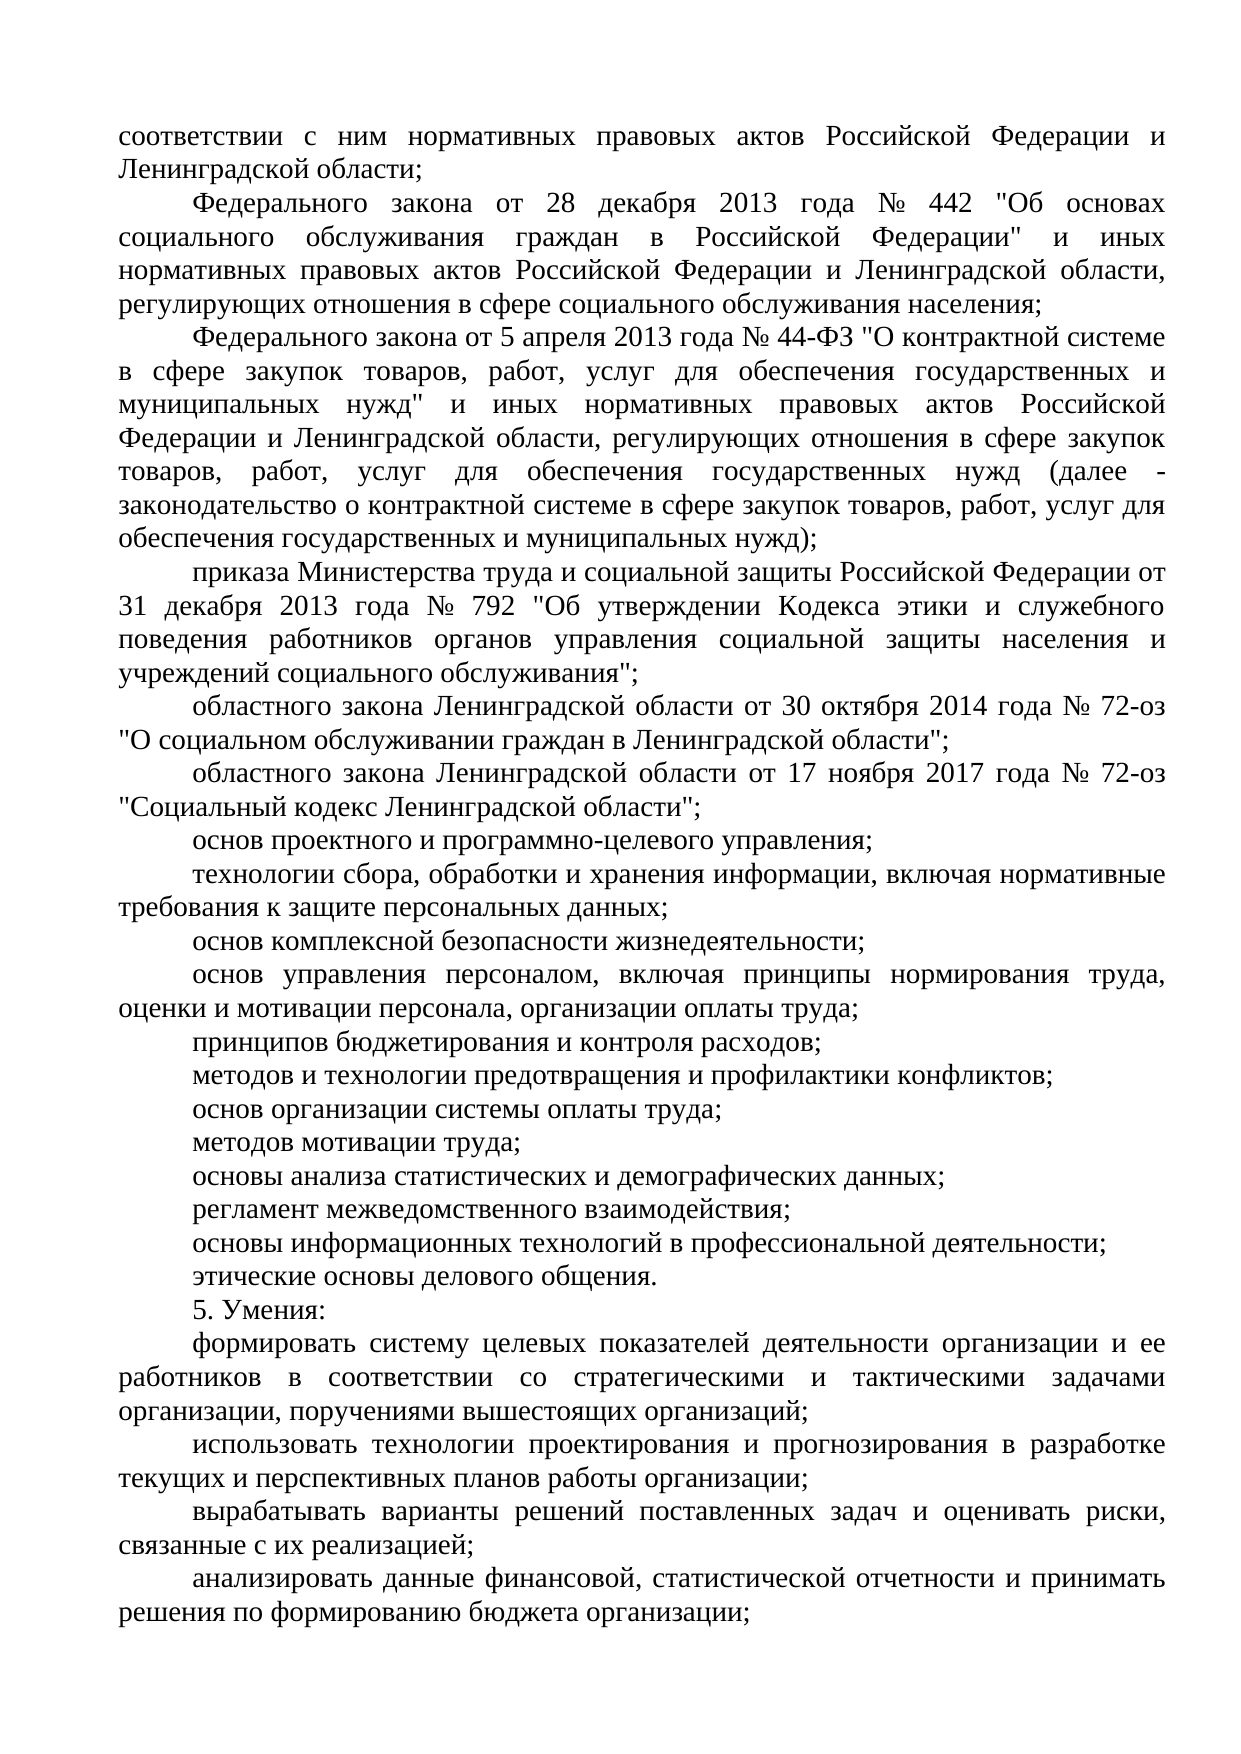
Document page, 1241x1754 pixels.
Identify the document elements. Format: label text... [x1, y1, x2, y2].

text этические основы делового общения. [118, 1258, 1167, 1292]
text основы анализа статистических и демографических данных; [118, 1158, 1167, 1191]
text регламент межведомственного взаимодействия; [118, 1191, 1167, 1225]
text основ организации системы оплаты труда; [118, 1091, 1167, 1124]
text методов мотивации труда; [118, 1124, 1167, 1158]
text основ управления персоналом, включая принципы нормирования труда, оценки и мотивации персонала, организации оплаты труда; [118, 957, 1167, 1024]
text областного закона Ленинградской области от 17 ноября 2017 года № 72-оз "Социальный кодекс Ленинградской области"; [118, 755, 1167, 822]
text технологии сбора, обработки и хранения информации, включая нормативные требования к защите персональных данных; [118, 856, 1167, 923]
text вырабатывать варианты решений поставленных задач и оценивать риски, связанные с их реализацией; [118, 1493, 1167, 1560]
text областного закона Ленинградской области от 30 октября 2014 года № 72-оз "О социальном обслуживании граждан в Ленинградской области"; [118, 688, 1167, 755]
text принципов бюджетирования и контроля расходов; [118, 1024, 1167, 1057]
text Федерального закона от 5 апреля 2013 года № 44-ФЗ "О контрактной системе в сфере закупок товаров, работ, услуг для обеспечения государственных и муниципальных нужд" и иных нормативных правовых актов Российской Федерации и Ленинградской области, регулирующих отношения в сфере закупок товаров, работ, услуг для обеспечения государственных нужд (далее - законодательство о контрактной системе в сфере закупок товаров, работ, услуг для обеспечения государственных и муниципальных нужд); [118, 319, 1167, 554]
text приказа Министерства труда и социальной защиты Российской Федерации от 31 декабря 2013 года № 792 "Об утверждении Кодекса этики и служебного поведения работников органов управления социальной защиты населения и учреждений социального обслуживания"; [118, 554, 1167, 688]
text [118, 118, 1167, 185]
text 5. Умения: [118, 1292, 1167, 1326]
text методов и технологии предотвращения и профилактики конфликтов; [118, 1057, 1167, 1091]
text использовать технологии проектирования и прогнозирования в разработке текущих и перспективных планов работы организации; [118, 1426, 1167, 1493]
text анализировать данные финансовой, статистической отчетности и принимать решения по формированию бюджета организации; [118, 1560, 1167, 1627]
text основ проектного и программно-целевого управления; [118, 822, 1167, 856]
text Федерального закона от 28 декабря 2013 года № 442 "Об основах социального обслуживания граждан в Российской Федерации" и иных нормативных правовых актов Российской Федерации и Ленинградской области, регулирующих отношения в сфере социального обслуживания населения; [118, 185, 1167, 319]
text формировать систему целевых показателей деятельности организации и ее работников в соответствии со стратегическими и тактическими задачами организации, поручениями вышестоящих организаций; [118, 1326, 1167, 1426]
text основ комплексной безопасности жизнедеятельности; [118, 923, 1167, 957]
text основы информационных технологий в профессиональной деятельности; [118, 1225, 1167, 1258]
